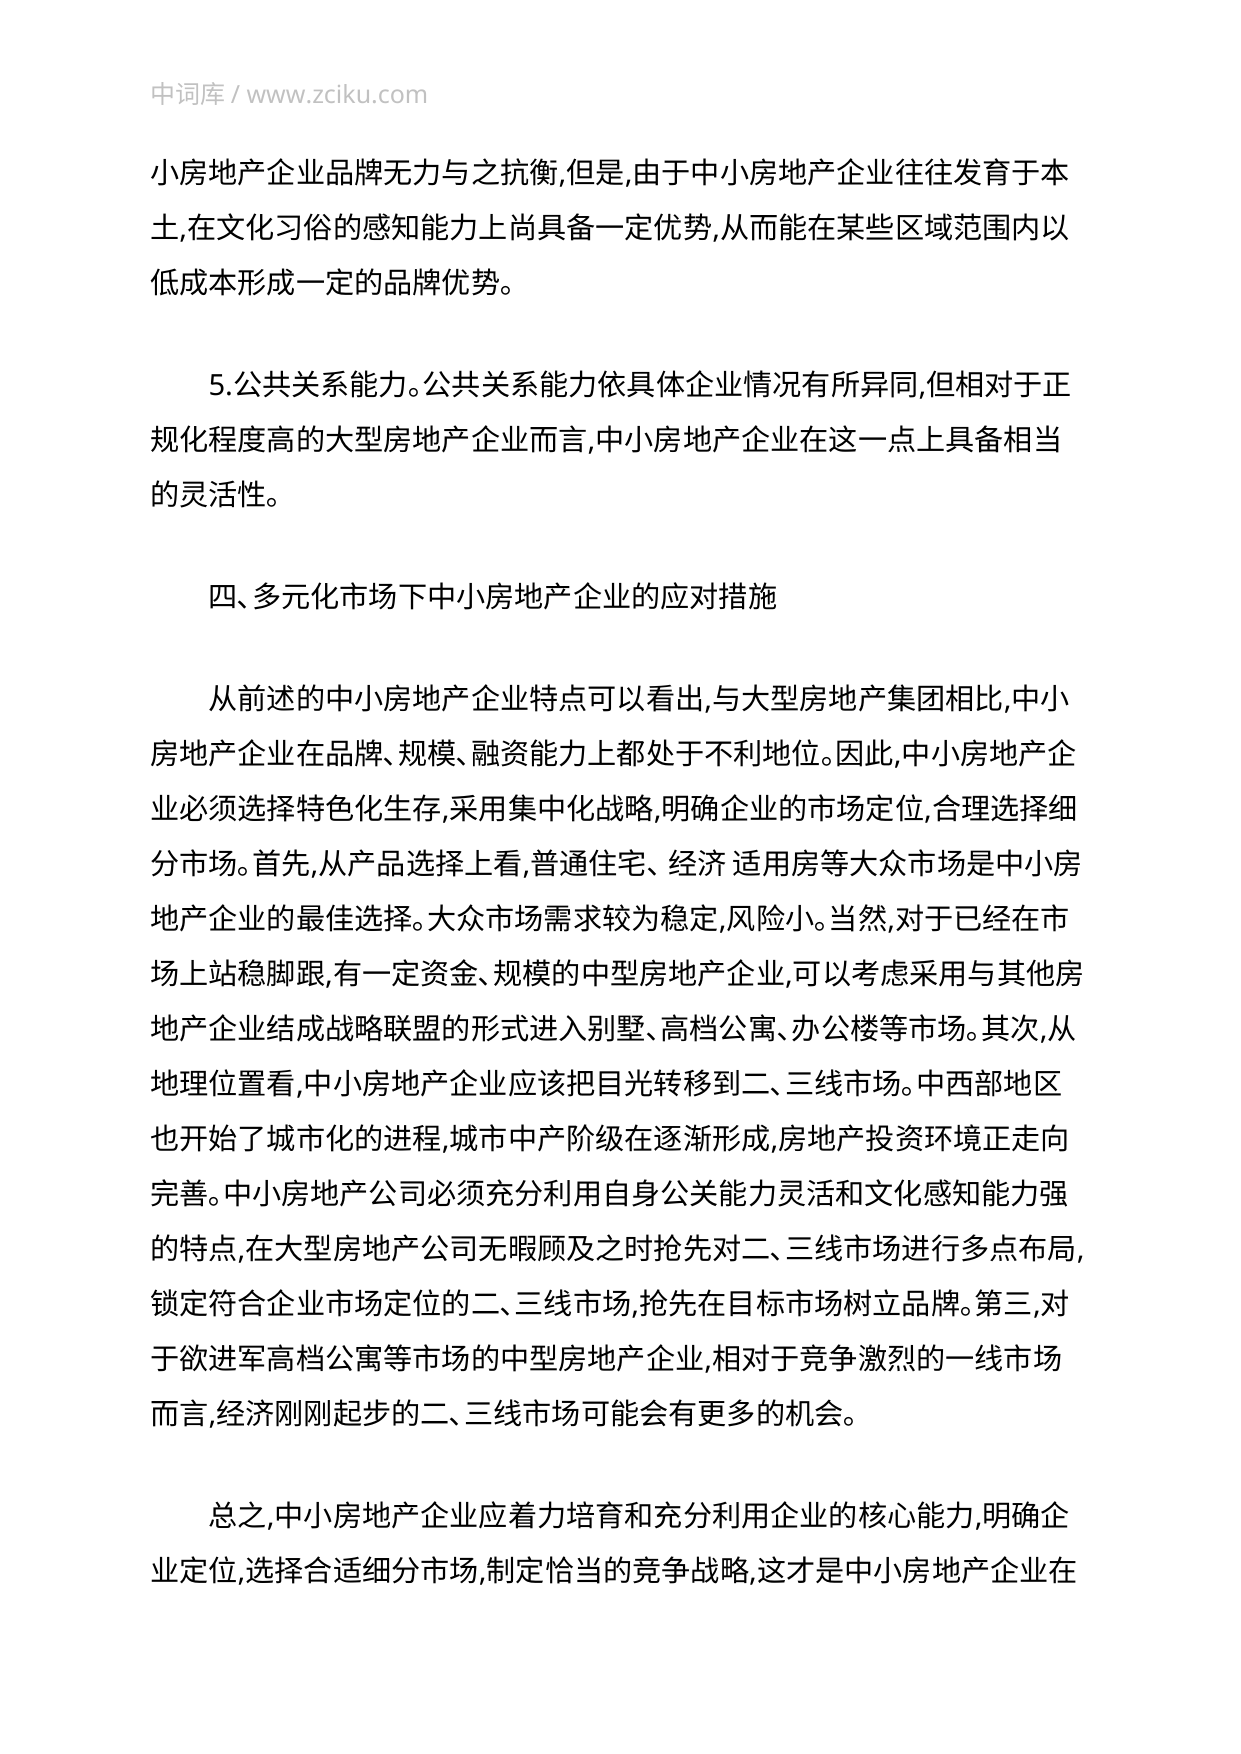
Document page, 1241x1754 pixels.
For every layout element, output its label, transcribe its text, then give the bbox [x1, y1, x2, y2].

text 从前述的中小房地产企业特点可以看出,与大型房地产集团相比,中小房地产企业在品牌､规模､融资能力上都处于不利地位｡因此,中小房地产企业必须选择特色化生存,采用集中化战略,明确企业的市场定位,合理选择细分市场｡首先,从产品选择上看,普通住宅､ 经济 适用房等大众市场是中小房地产企业的最佳选择｡大众市场需求较为稳定,风险小｡当然,对于已经在市场上站稳脚跟,有一定资金､规模的中型房地产企业,可以考虑采用与其他房地产企业结成战略联盟的形式进入别墅､高档公寓､办公楼等市场｡其次,从地理位置看,中小房地产企业应该把目光转移到二､三线市场｡中西部地区也开始了城市化的进程,城市中产阶级在逐渐形成,房地产投资环境正走向完善｡中小房地产公司必须充分利用自身公关能力灵活和文化感知能力强的特点,在大型房地产公司无暇顾及之时抢先对二､三线市场进行多点布局,锁定符合企业市场定位的二､三线市场,抢先在目标市场树立品牌｡第三,对于欲进军高档公寓等市场的中型房地产企业,相对于竞争激烈的一线市场而言,经济刚刚起步的二､三线市场可能会有更多的机会｡ [150, 675, 1090, 1433]
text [150, 150, 1090, 302]
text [150, 1492, 1090, 1589]
text 四､多元化市场下中小房地产企业的应对措施 [150, 573, 1090, 616]
text 5.公共关系能力｡公共关系能力依具体企业情况有所异同,但相对于正规化程度高的大型房地产企业而言,中小房地产企业在这一点上具备相当的灵活性｡ [150, 362, 1090, 514]
